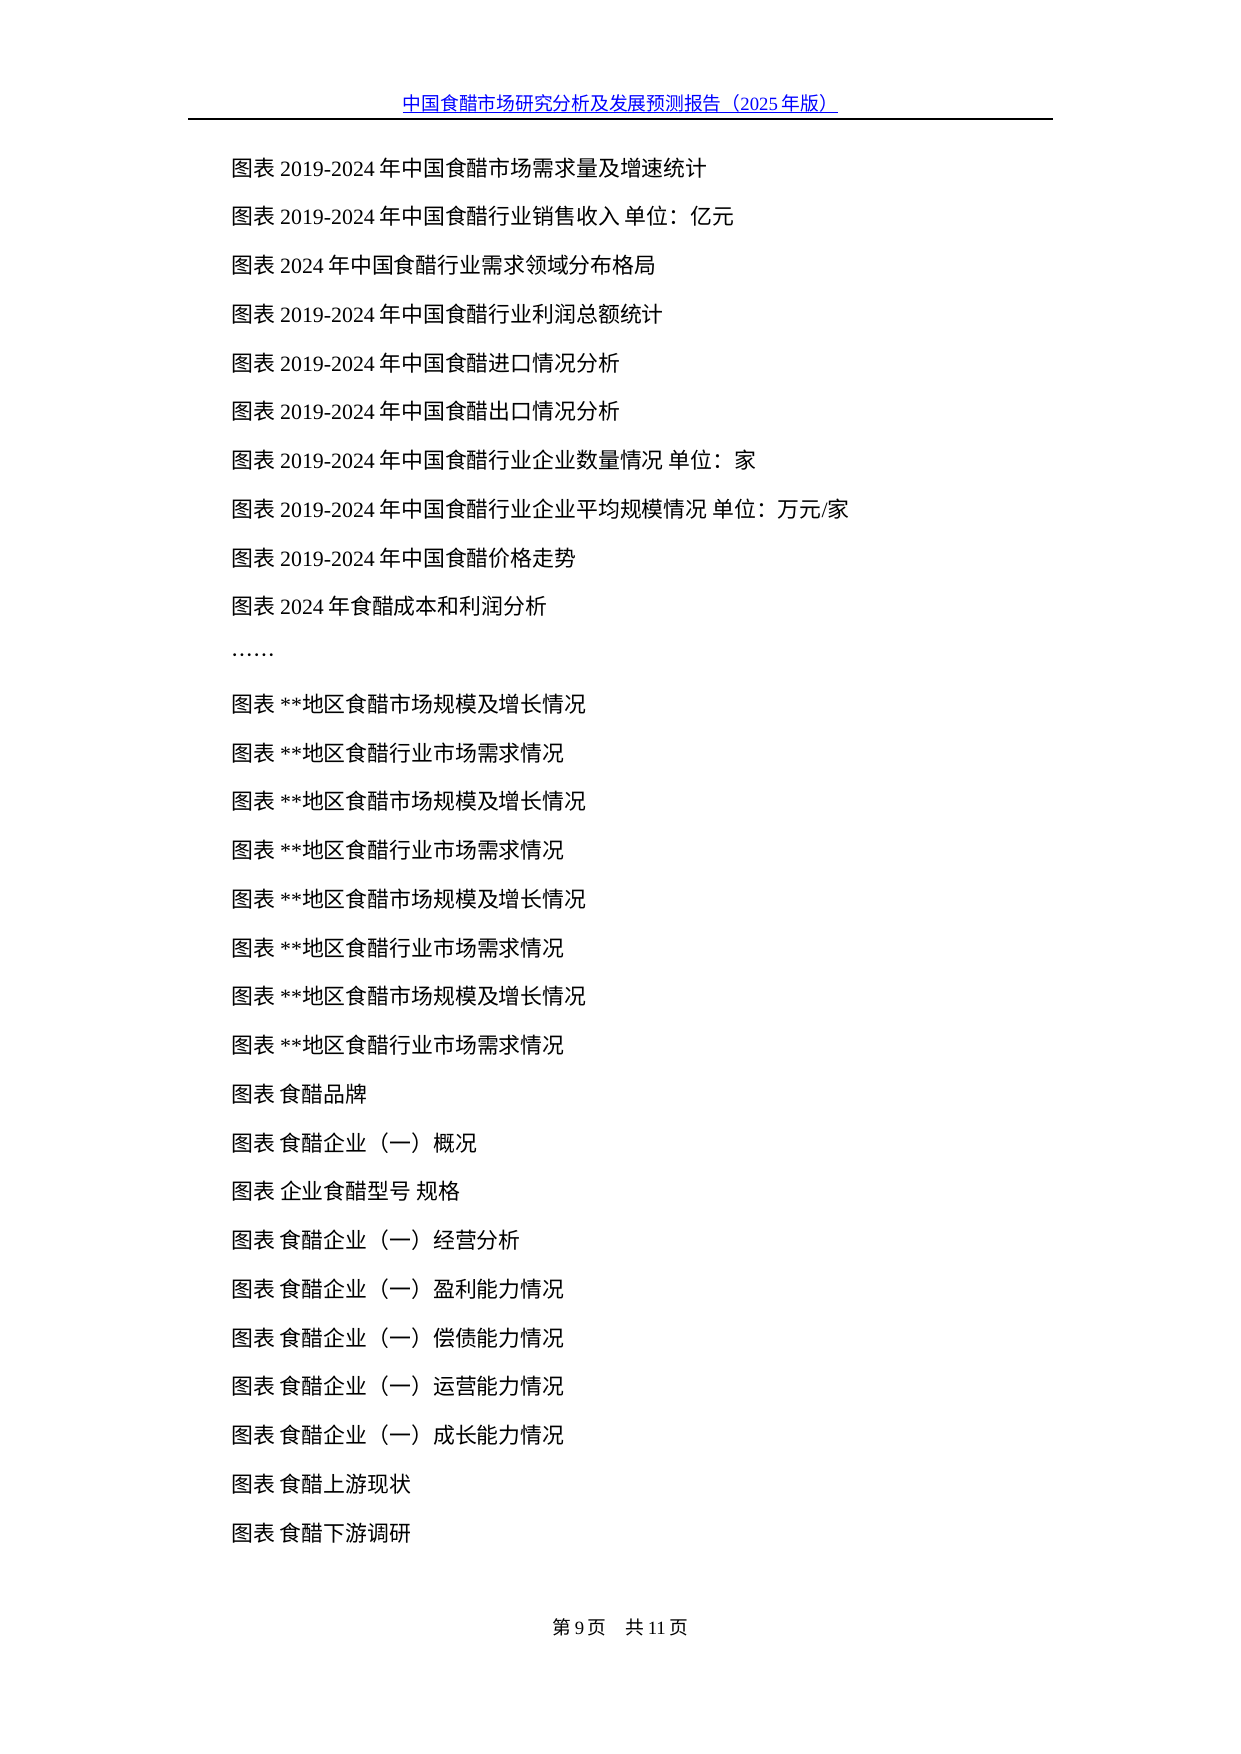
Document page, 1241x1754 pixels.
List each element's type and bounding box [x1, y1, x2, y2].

text [187, 150, 1053, 1548]
